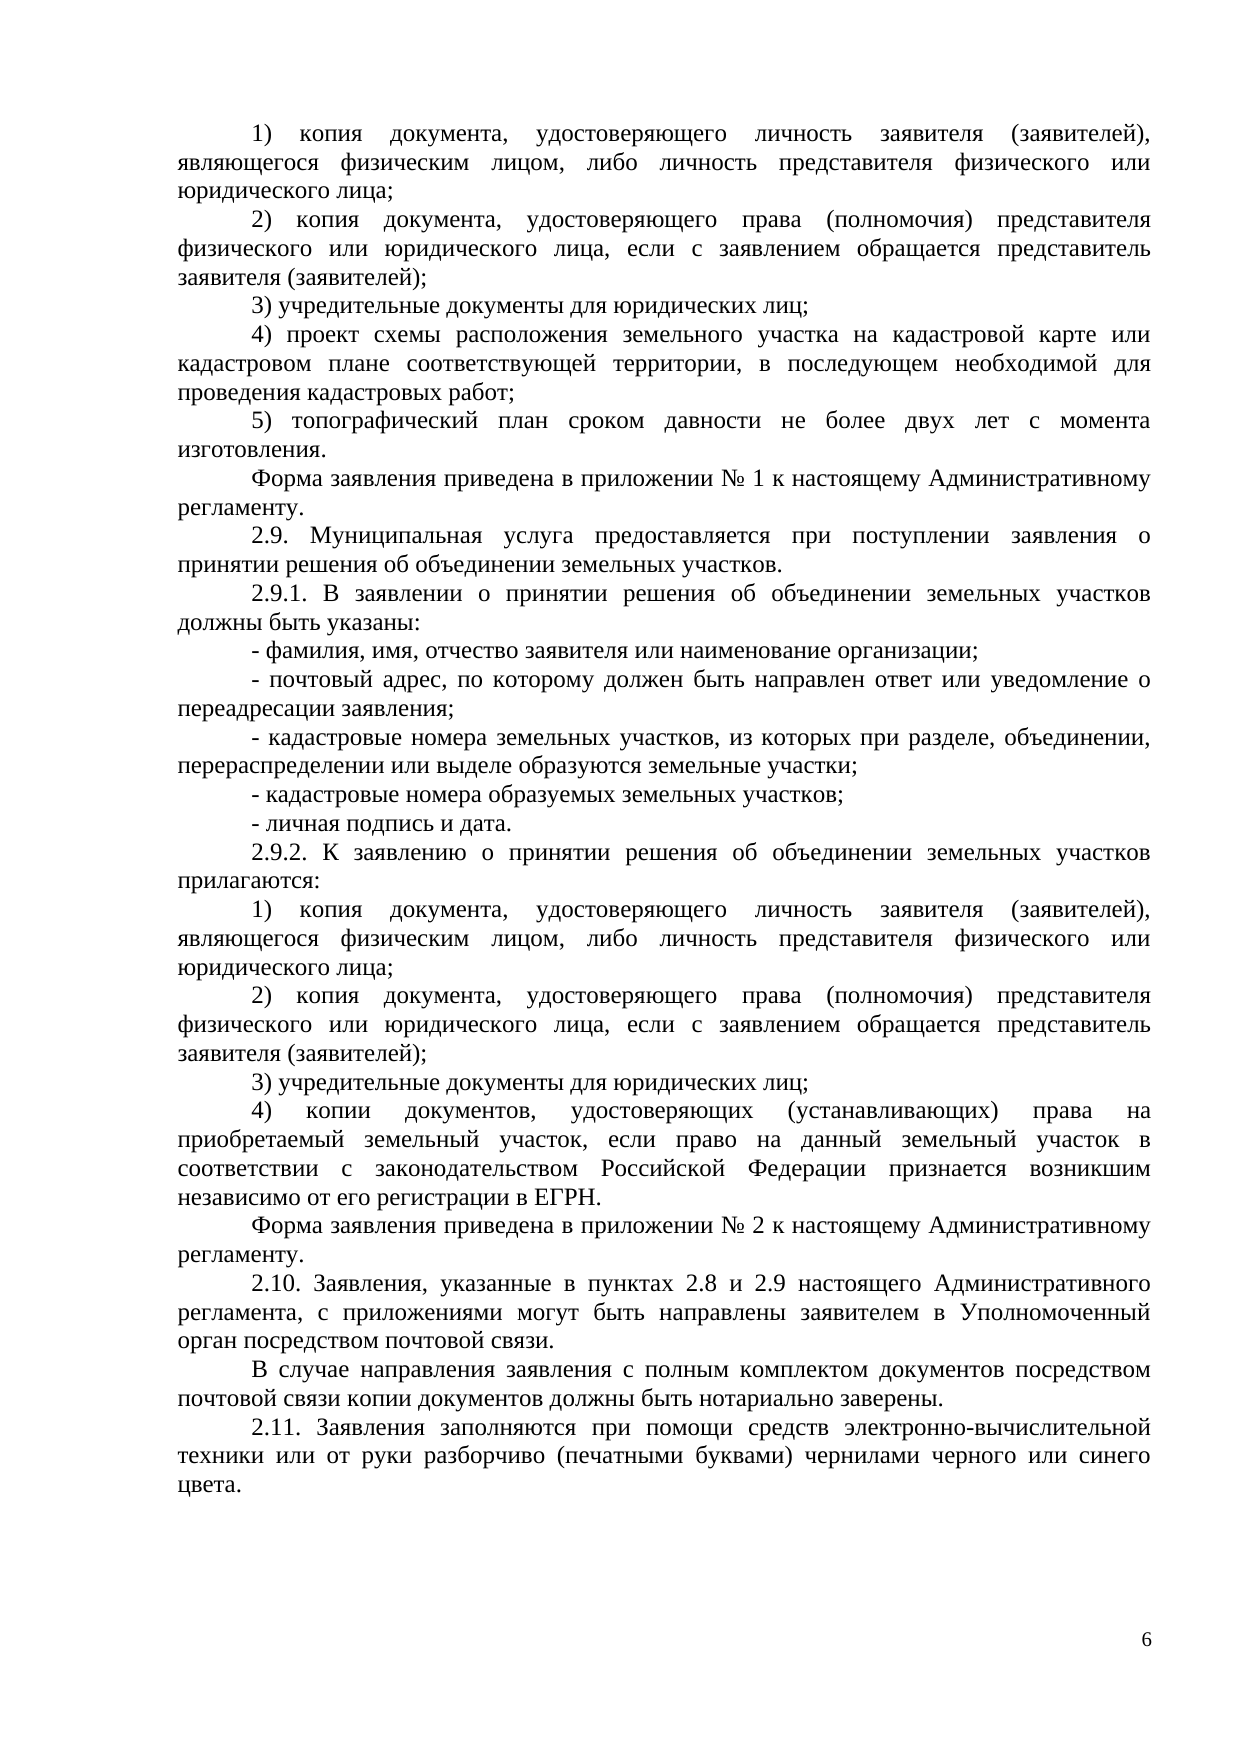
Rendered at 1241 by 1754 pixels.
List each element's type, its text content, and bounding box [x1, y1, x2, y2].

text - почтовый адрес, по которому должен быть направлен ответ или уведомление о переадресации заявления; [177, 664, 1152, 722]
text 3) учредительные документы для юридических лиц; [177, 1067, 1152, 1096]
text - личная подпись и дата. [177, 808, 1152, 837]
text 2.9.1. В заявлении о принятии решения об объединении земельных участков должны быть указаны: [177, 578, 1152, 636]
text 2) копия документа, удостоверяющего права (полномочия) представителя физического или юридического лица, если с заявлением обращается представитель заявителя (заявителей); [177, 204, 1152, 291]
text - кадастровые номера образуемых земельных участков; [177, 779, 1152, 808]
text В случае направления заявления с полным комплектом документов посредством почтовой связи копии документов должны быть нотариально заверены. [177, 1354, 1152, 1412]
text 2.9. Муниципальная услуга предоставляется при поступлении заявления о принятии решения об объединении земельных участков. [177, 521, 1152, 578]
text 1) копия документа, удостоверяющего личность заявителя (заявителей), являющегося физическим лицом, либо личность представителя физического или юридического лица; [177, 894, 1152, 981]
text 2) копия документа, удостоверяющего права (полномочия) представителя физического или юридического лица, если с заявлением обращается представитель заявителя (заявителей); [177, 981, 1152, 1067]
text 2.10. Заявления, указанные в пунктах 2.8 и 2.9 настоящего Административного регламента, с приложениями могут быть направлены заявителем в Уполномоченный орган посредством почтовой связи. [177, 1268, 1152, 1354]
text Форма заявления приведена в приложении № 1 к настоящему Административному регламенту. [177, 463, 1152, 521]
text - кадастровые номера земельных участков, из которых при разделе, объединении, перераспределении или выделе образуются земельные участки; [177, 722, 1152, 779]
text Форма заявления приведена в приложении № 2 к настоящему Административному регламенту. [177, 1211, 1152, 1268]
text 4) копии документов, удостоверяющих (устанавливающих) права на приобретаемый земельный участок, если право на данный земельный участок в соответствии с законодательством Российской Федерации признается возникшим независимо от его регистрации в ЕГРН. [177, 1096, 1152, 1211]
text - фамилия, имя, отчество заявителя или наименование организации; [177, 636, 1152, 664]
text 2.11. Заявления заполняются при помощи средств электронно-вычислительной техники или от руки разборчиво (печатными буквами) чернилами черного или синего цвета. [177, 1412, 1152, 1498]
text 4) проект схемы расположения земельного участка на кадастровой карте или кадастровом плане соответствующей территории, в последующем необходимой для проведения кадастровых работ; [177, 319, 1152, 406]
text 1) копия документа, удостоверяющего личность заявителя (заявителей), являющегося физическим лицом, либо личность представителя физического или юридического лица; [177, 118, 1152, 204]
text 3) учредительные документы для юридических лиц; [177, 291, 1152, 319]
text 5) топографический план сроком давности не более двух лет с момента изготовления. [177, 406, 1152, 463]
text 2.9.2. К заявлению о принятии решения об объединении земельных участков прилагаются: [177, 837, 1152, 894]
